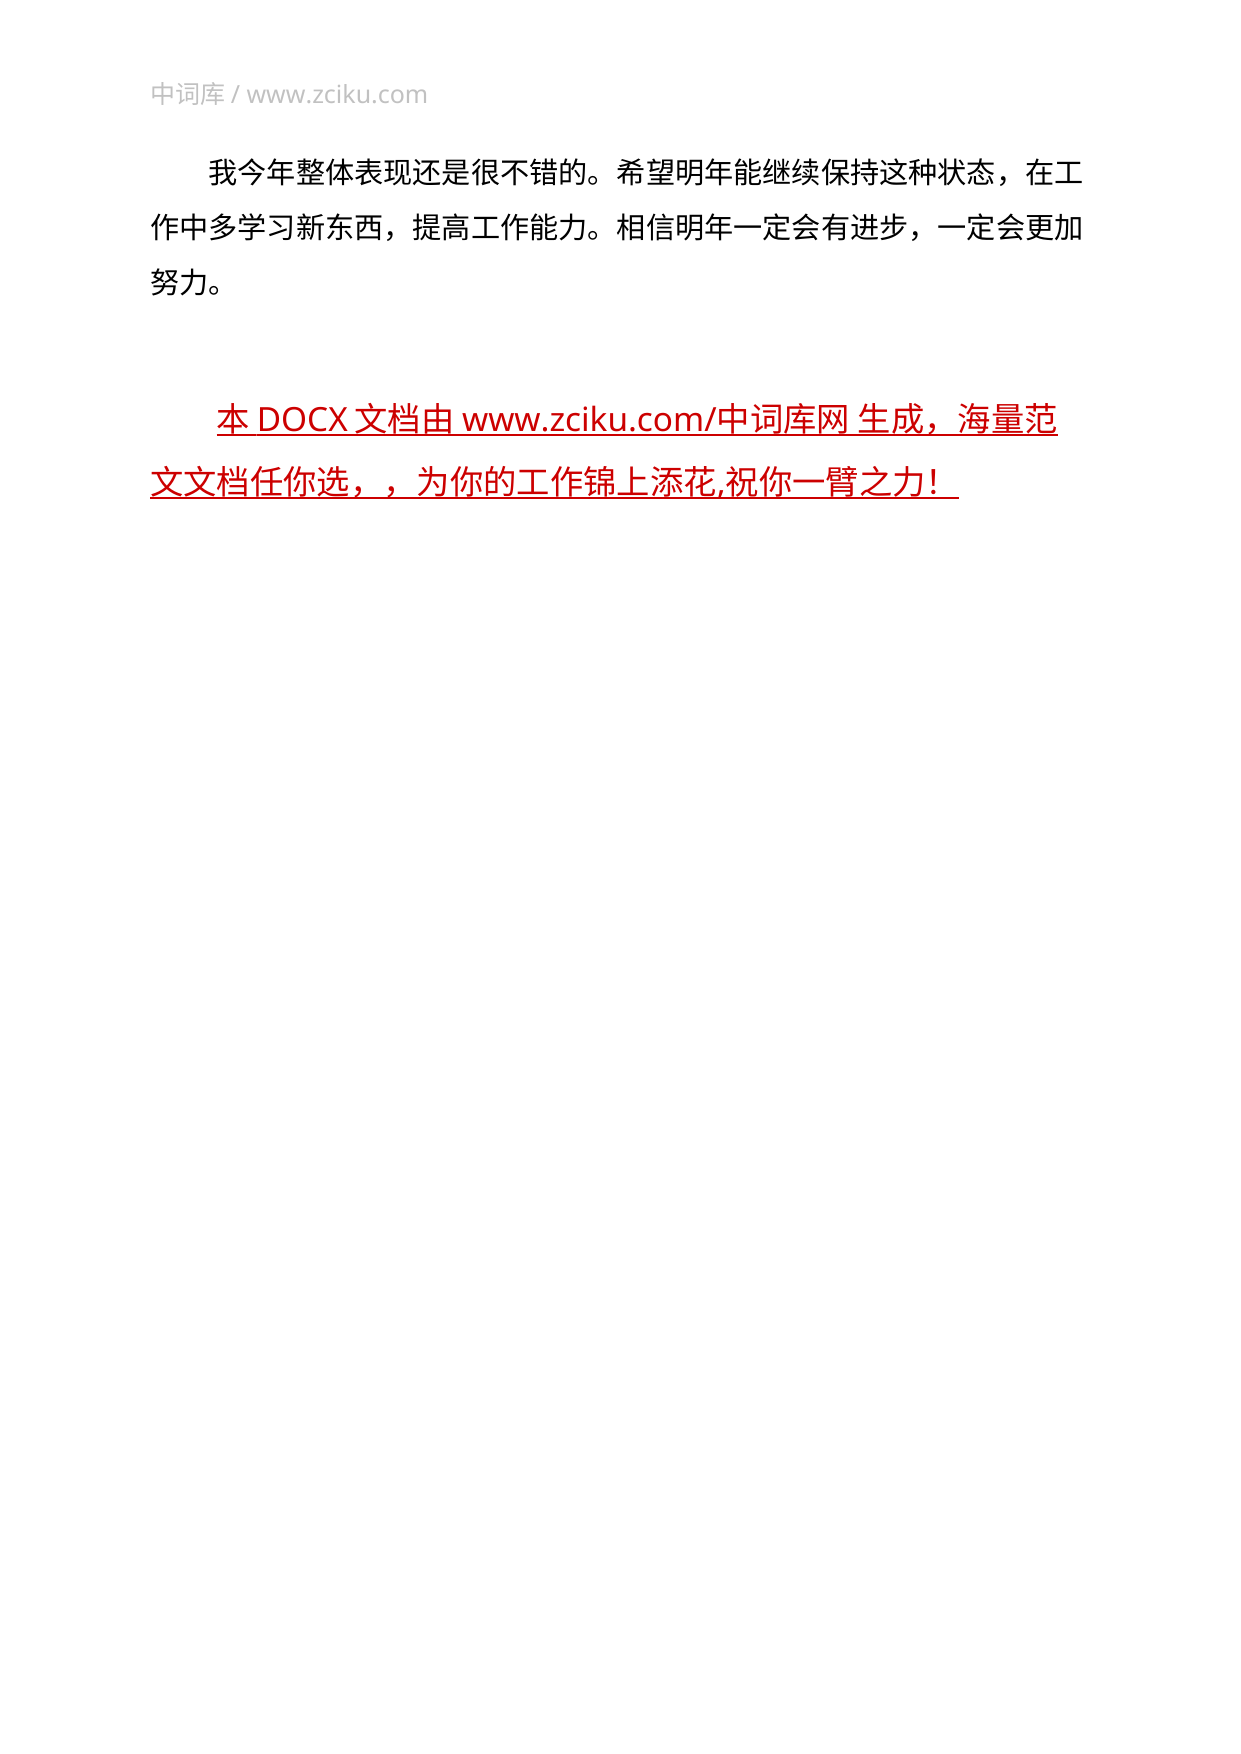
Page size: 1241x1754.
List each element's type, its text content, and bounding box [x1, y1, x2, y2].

text 本DOCX文档由 www.zciku.com/中词库网 生成，海量范文文档任你选，，为你的工作锦上添花,祝你一臂之力！ [150, 393, 1090, 504]
text 我今年整体表现还是很不错的。希望明年能继续保持这种状态，在工作中多学习新东西，提高工作能力。相信明年一定会有进步，一定会更加努力。 [150, 150, 1090, 302]
